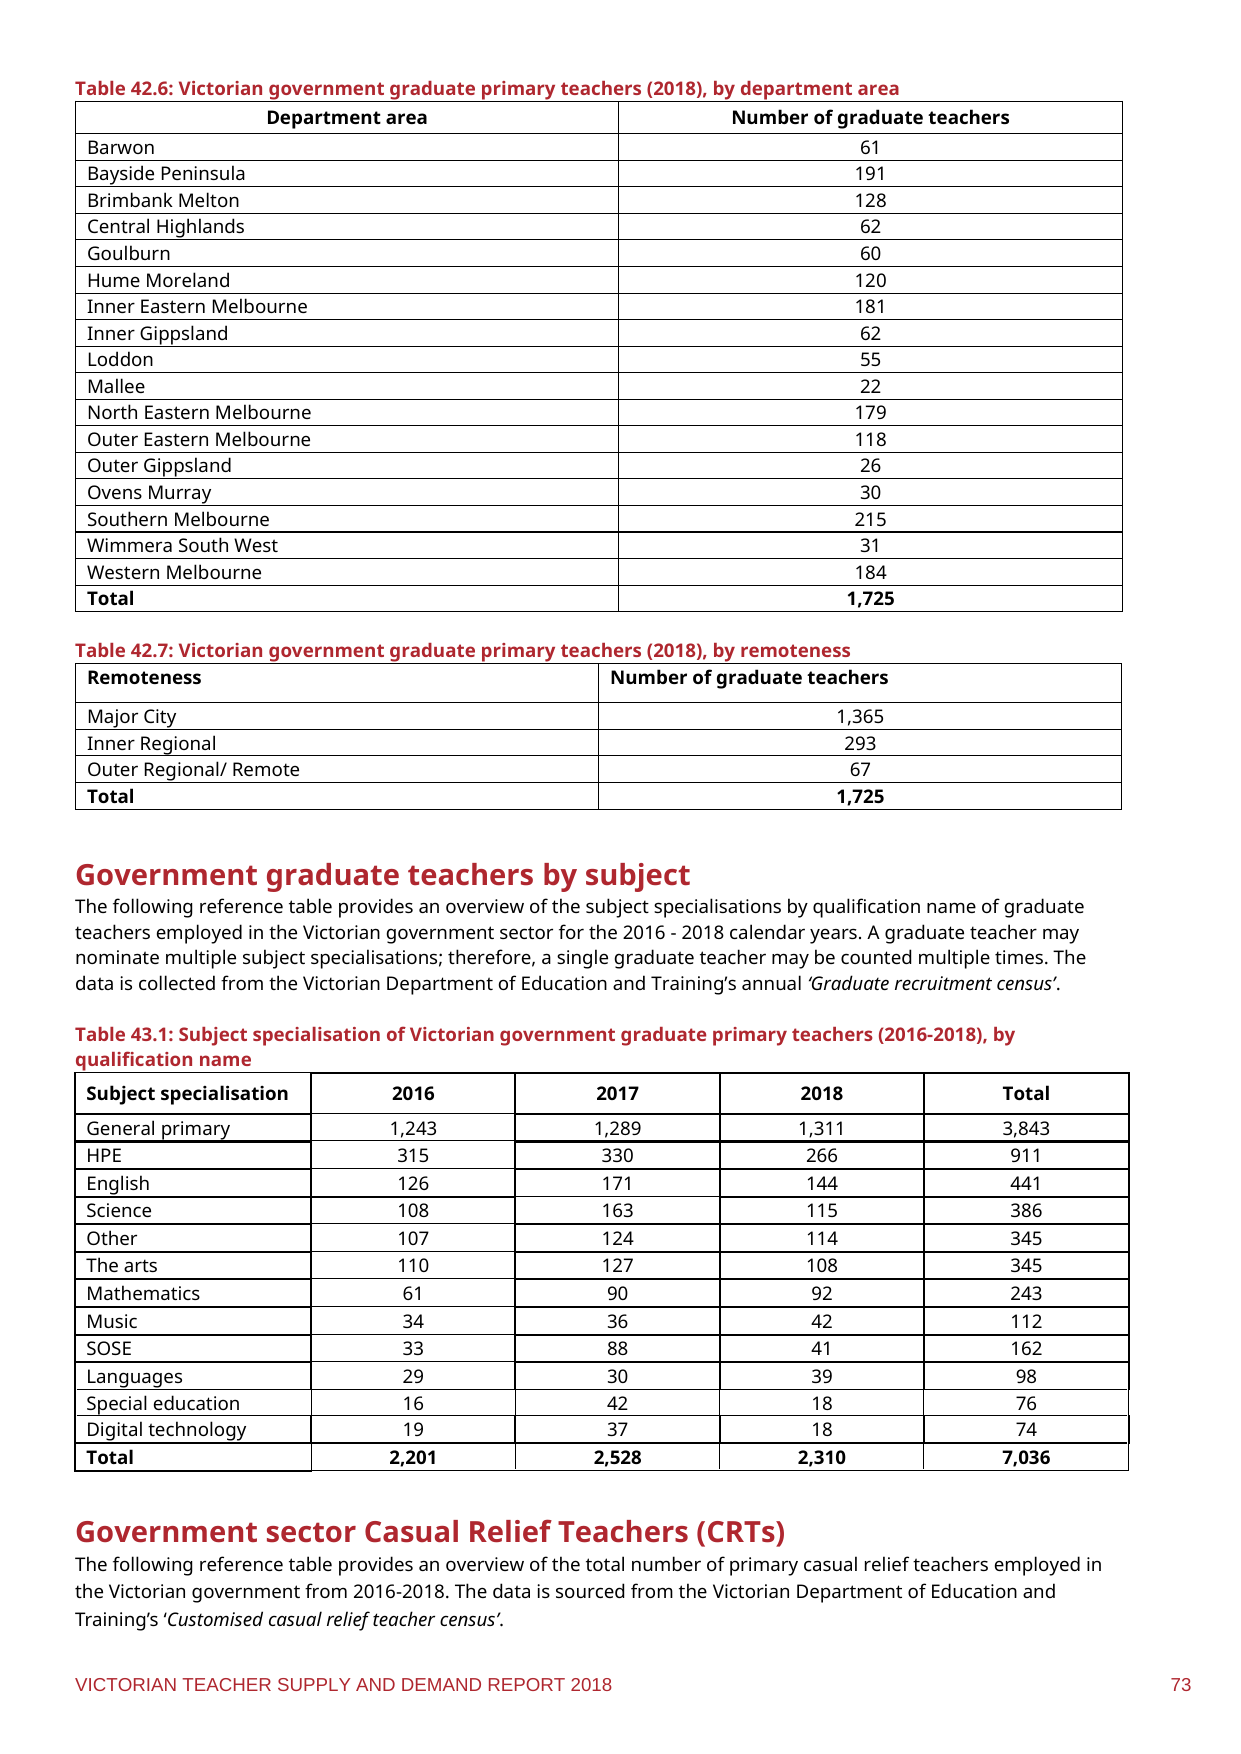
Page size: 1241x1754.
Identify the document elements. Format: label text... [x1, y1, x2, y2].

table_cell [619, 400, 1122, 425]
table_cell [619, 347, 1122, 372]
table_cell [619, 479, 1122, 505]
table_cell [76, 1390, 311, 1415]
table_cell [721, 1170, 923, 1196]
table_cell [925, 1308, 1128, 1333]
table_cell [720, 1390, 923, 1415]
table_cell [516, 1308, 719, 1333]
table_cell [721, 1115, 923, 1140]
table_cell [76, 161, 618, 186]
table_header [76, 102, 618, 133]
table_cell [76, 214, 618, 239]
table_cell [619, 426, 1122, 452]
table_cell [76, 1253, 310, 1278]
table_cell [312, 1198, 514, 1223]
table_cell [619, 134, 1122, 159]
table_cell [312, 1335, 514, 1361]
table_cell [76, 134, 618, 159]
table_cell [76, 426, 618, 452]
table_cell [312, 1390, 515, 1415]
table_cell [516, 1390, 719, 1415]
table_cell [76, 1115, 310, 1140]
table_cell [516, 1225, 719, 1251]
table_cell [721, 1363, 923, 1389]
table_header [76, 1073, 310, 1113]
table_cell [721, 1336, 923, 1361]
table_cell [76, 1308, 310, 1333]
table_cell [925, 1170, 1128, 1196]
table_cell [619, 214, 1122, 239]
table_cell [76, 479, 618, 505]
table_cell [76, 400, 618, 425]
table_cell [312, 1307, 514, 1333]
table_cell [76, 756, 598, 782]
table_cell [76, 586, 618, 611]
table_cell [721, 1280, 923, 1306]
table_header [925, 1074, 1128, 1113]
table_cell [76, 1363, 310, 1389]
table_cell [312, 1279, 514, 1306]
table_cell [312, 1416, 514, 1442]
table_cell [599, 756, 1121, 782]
text The following reference table provides an overview of the subject specialisations by qualification name of graduate teachers employed in the Victorian government sector for the 2016 - 2018 calendar years. A graduate teacher may nominate multiple subject specialisations; therefore, a single graduate teacher may be counted multiple times. The data is collected from the Victorian Department of Education and Training’s annual ‘Graduate recruitment census’. [75, 893, 1122, 996]
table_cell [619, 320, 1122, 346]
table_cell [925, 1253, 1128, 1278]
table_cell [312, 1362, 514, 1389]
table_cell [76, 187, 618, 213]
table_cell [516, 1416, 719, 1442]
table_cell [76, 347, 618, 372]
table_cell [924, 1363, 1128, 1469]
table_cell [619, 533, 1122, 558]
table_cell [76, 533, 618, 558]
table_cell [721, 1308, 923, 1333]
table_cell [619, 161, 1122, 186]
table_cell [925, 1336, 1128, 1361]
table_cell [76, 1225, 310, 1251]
text The following reference table provides an overview of the total number of primary casual relief teachers employed in the Victorian government from 2016-2018. The data is sourced from the Victorian Department of Education and Training’s ‘Customised casual relief teacher census’. [75, 1551, 1122, 1631]
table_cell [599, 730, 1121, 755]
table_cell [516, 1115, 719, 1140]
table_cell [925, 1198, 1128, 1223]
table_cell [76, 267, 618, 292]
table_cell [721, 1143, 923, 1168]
subtitle Government sector Casual Relief Teachers (CRTs) [75, 1511, 1122, 1551]
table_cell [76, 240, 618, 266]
subtitle Table 42.6: Victorian government graduate primary teachers (2018), by department area [75, 75, 1122, 101]
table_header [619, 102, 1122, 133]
subtitle Table 43.1: Subject specialisation of Victorian government graduate primary teachers (2016-2018), by qualification name [75, 1021, 1122, 1072]
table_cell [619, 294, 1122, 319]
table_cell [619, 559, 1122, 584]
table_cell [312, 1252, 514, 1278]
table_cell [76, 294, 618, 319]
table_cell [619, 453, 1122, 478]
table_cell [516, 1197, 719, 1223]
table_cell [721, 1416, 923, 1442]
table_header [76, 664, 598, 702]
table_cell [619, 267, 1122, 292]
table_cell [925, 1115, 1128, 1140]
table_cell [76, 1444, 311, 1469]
subtitle Table 42.7: Victorian government graduate primary teachers (2018), by remoteness [75, 638, 1122, 663]
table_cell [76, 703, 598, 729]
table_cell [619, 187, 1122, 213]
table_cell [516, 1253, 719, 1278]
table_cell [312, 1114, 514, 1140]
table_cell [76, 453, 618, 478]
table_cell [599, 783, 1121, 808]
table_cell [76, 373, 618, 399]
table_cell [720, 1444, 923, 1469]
subtitle Government graduate teachers by subject [75, 854, 1122, 893]
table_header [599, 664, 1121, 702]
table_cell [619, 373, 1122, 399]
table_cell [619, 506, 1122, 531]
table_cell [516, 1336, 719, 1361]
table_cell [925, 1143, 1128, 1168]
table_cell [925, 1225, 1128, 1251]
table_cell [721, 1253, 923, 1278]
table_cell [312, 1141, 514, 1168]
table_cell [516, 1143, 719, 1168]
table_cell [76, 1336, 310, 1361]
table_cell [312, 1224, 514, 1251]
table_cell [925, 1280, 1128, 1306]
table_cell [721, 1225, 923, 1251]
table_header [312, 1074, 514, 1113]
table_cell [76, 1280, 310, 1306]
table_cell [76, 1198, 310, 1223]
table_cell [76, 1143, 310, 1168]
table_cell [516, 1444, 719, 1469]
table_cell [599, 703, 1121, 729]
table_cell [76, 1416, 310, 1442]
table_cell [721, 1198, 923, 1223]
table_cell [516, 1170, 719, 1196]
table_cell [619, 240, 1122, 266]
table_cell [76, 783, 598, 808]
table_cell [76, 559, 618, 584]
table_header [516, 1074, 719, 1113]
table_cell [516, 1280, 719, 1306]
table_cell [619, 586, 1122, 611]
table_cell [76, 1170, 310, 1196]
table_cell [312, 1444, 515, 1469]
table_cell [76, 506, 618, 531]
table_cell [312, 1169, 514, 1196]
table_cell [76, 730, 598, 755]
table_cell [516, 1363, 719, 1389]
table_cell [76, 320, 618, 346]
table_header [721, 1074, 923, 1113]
